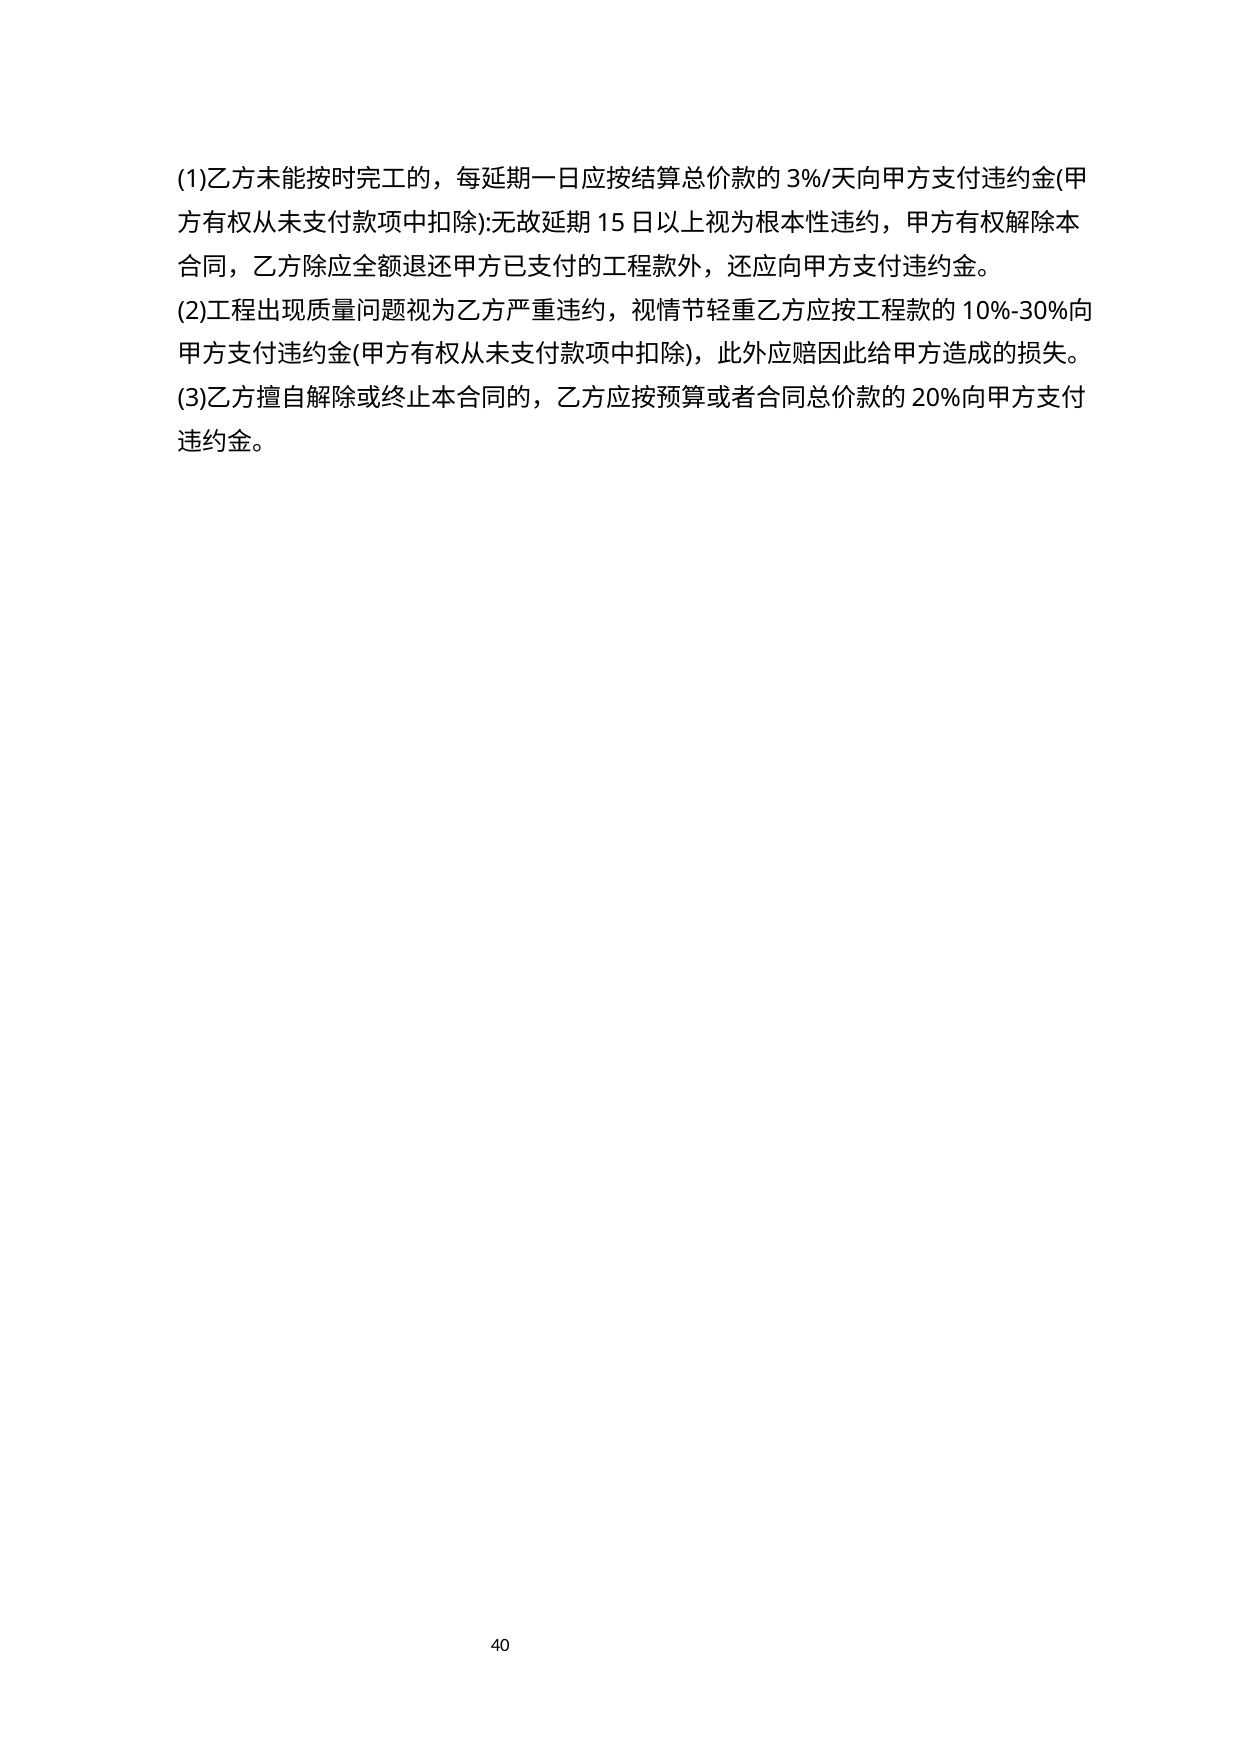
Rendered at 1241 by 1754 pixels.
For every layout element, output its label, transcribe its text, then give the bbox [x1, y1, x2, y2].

text (2)工程出现质量问题视为乙方严重违约，视情节轻重乙方应按工程款的10%-30%向甲方支付违约金(甲方有权从未支付款项中扣除)，此外应赔因此给甲方造成的损失。 [177, 286, 1104, 374]
text (3)乙方擅自解除或终止本合同的，乙方应按预算或者合同总价款的20%向甲方支付违约金。 [177, 374, 1104, 461]
text (1)乙方未能按时完工的，每延期一日应按结算总价款的3%/天向甲方支付违约金(甲方有权从未支付款项中扣除):无故延期15日以上视为根本性违约，甲方有权解除本合同，乙方除应全额退还甲方已支付的工程款外，还应向甲方支付违约金。 [177, 155, 1104, 286]
